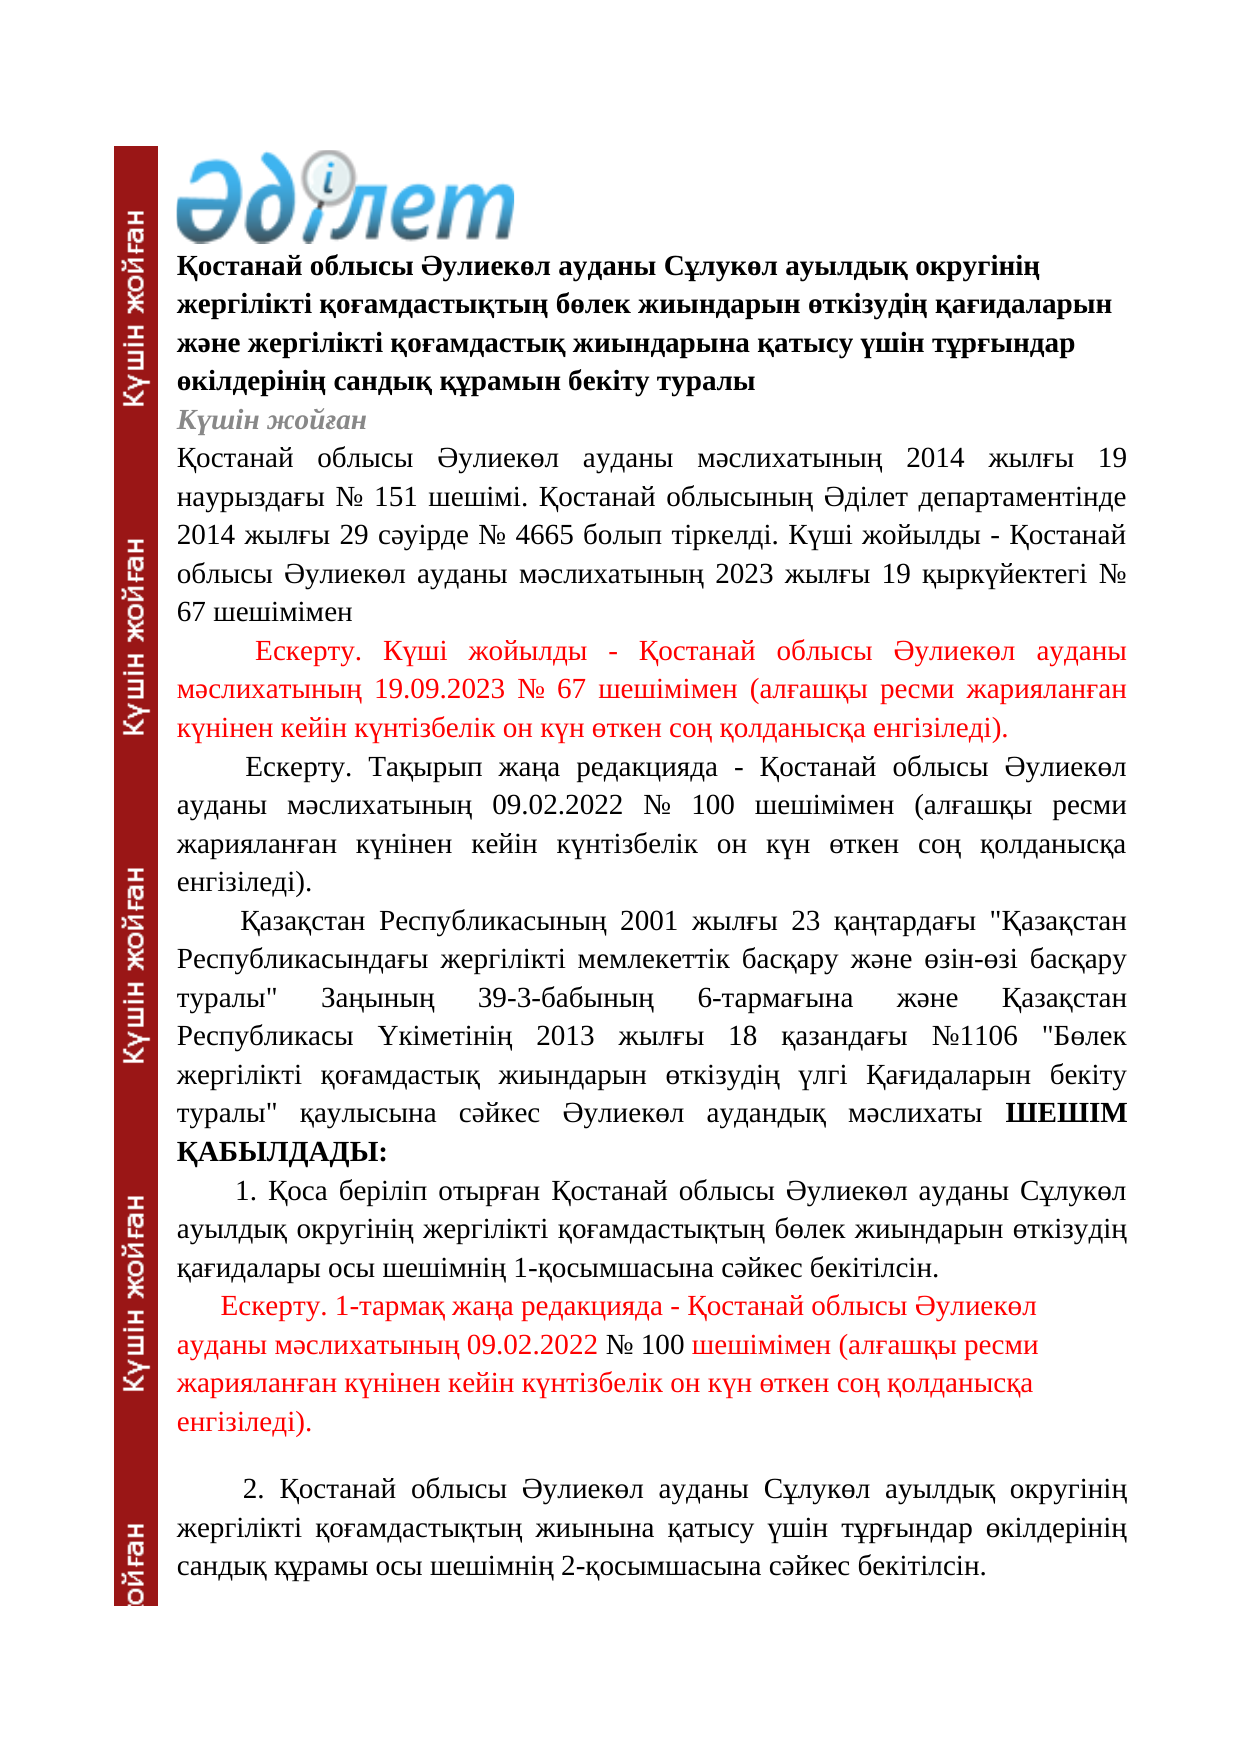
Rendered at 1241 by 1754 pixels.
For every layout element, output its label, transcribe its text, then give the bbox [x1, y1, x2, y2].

picture [114, 628, 158, 633]
picture [114, 898, 158, 903]
text Ескерту. Күші жойылды - Қостанай облысы Әулиекөл ауданы мәслихатының 19.09.2023 № 67 шешімімен (алғашқы ресми жарияланған күнінен кейін күнтізбелік он күн өткен соң қолданысқа енгізіледі). [112, 633, 1128, 744]
picture [114, 397, 158, 402]
picture [114, 1168, 158, 1173]
picture [114, 146, 158, 248]
picture [114, 744, 158, 749]
text Күшін жойған [112, 402, 1128, 435]
picture [114, 435, 158, 440]
picture [176, 150, 515, 244]
text 2. Қостанай облысы Әулиекөл ауданы Сұлукөл ауылдық округінің жергілікті қоғамдастықтың жиынына қатысу үшін тұрғындар өкілдерінің сандық құрамы осы шешімнің 2-қосымшасына сәйкес бекітілсін. [112, 1471, 1128, 1582]
text Ескерту. 1-тармақ жаңа редакцияда - Қостанай облысы Әулиекөл ауданы мәслихатының 09.02.2022 № 100 шешімімен (алғашқы ресми жарияланған күнінен кейін күнтізбелік он күн өткен соң қолданысқа енгізіледі). [112, 1288, 1128, 1468]
text 1. Қоса беріліп отырған Қостанай облысы Әулиекөл ауданы Сұлукөл ауылдық округінің жергілікті қоғамдастықтың бөлек жиындарын өткізудің қағидалары осы шешімнің 1-қосымшасына сәйкес бекітілсін. [112, 1173, 1128, 1283]
text Ескерту. Тақырып жаңа редакцияда - Қостанай облысы Әулиекөл ауданы мәслихатының 09.02.2022 № 100 шешімімен (алғашқы ресми жарияланған күнінен кейін күнтізбелік он күн өткен соң қолданысқа енгізіледі). [112, 749, 1128, 898]
text Қостанай облысы Әулиекөл ауданы Сұлукөл ауылдық округінің жергілікті қоғамдастықтың бөлек жиындарын өткізудің қағидаларын және жергілікті қоғамдастық жиындарына қатысу үшін тұрғындар өкілдерінің сандық құрамын бекіту туралы [112, 248, 1128, 397]
picture [114, 1582, 158, 1606]
text Қостанай облысы Әулиекөл ауданы мәслихатының 2014 жылғы 19 наурыздағы № 151 шешімі. Қостанай облысының Әділет департаментінде 2014 жылғы 29 сәуірде № 4665 болып тіркелді. Күші жойылды - Қостанай облысы Әулиекөл ауданы мәслихатының 2023 жылғы 19 қыркүйектегі № 67 шешімімен [112, 440, 1128, 628]
picture [114, 1283, 158, 1288]
text Қазақстан Республикасының 2001 жылғы 23 қаңтардағы "Қазақстан Республикасындағы жергілікті мемлекеттік басқару және өзін-өзі басқару туралы" Заңының 39-3-бабының 6-тармағына және Қазақстан Республикасы Үкіметінің 2013 жылғы 18 қазандағы №1106 "Бөлек жергілікті қоғамдастық жиындарын өткізудің үлгі Қағидаларын бекіту туралы" қаулысына сәйкес Әулиекөл аудандық мәслихаты ШЕШІМ ҚАБЫЛДАДЫ: [112, 903, 1128, 1168]
